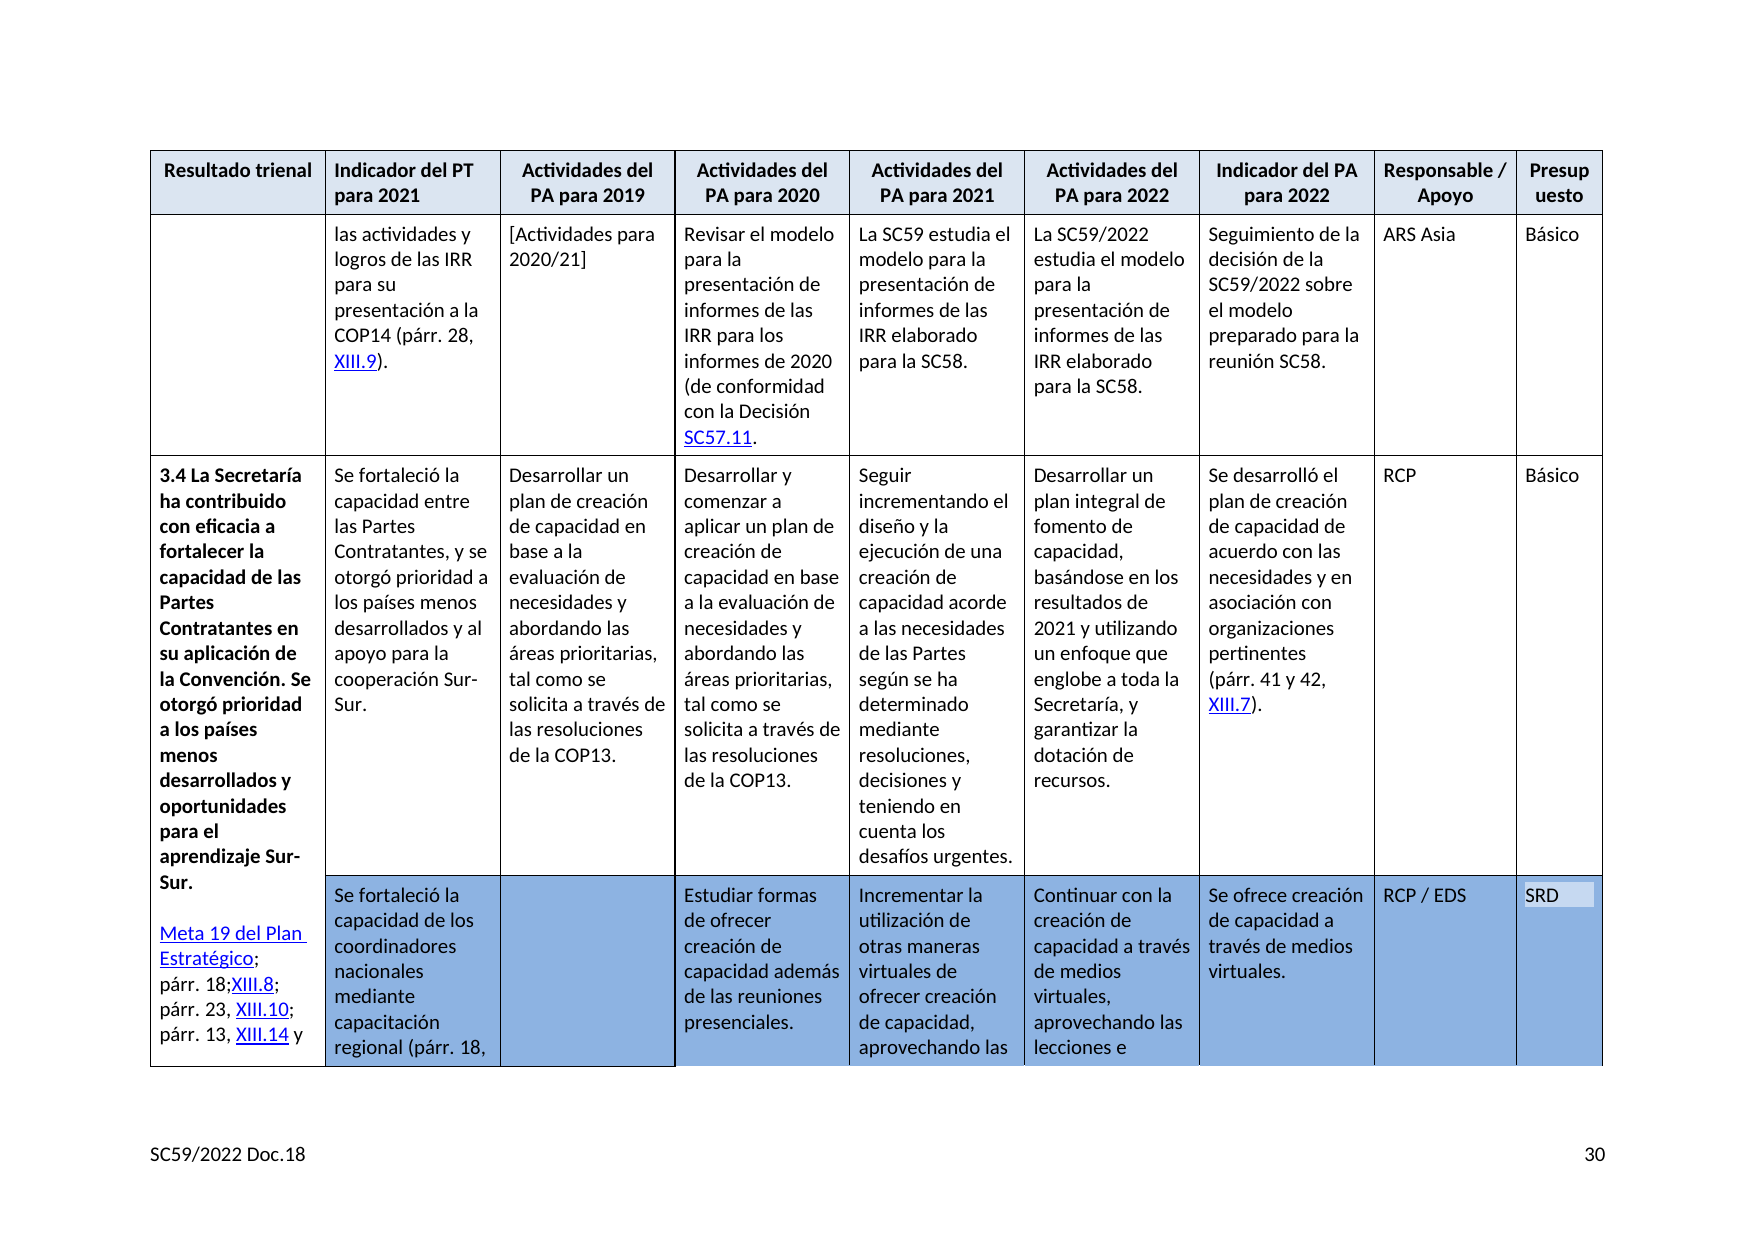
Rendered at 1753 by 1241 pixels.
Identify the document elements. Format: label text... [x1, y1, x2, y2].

table_header Actividades del PA para 2020 [676, 151, 849, 214]
table_cell Continuar con la creación de capacidad a través de medios virtuales, aprovechando las lecciones e inversiones de 2020/2021. Véase también 1.1. [1025, 876, 1199, 1066]
table_cell La SC59 estudia el modelo para la presentación de informes de las IRR elaborado para la SC58. [850, 215, 1024, 455]
table_header Resultado trienal [151, 151, 325, 214]
table_cell [501, 876, 674, 1066]
table_cell Seguimiento de la decisión de la SC59/2022 sobre el modelo preparado para la reunión SC58. [1200, 215, 1374, 455]
table_cell La SC59/2022 estudia el modelo para la presentación de informes de las IRR elaborado para la SC58. [1025, 215, 1199, 455]
table_header Responsable / Apoyo [1375, 151, 1516, 214]
table_cell Desarrollar un plan de creación de capacidad en base a la evaluación de necesidades y abordando las áreas prioritarias, tal como se solicita a través de las resoluciones de la COP13. [501, 456, 674, 875]
table_cell Incrementar la utilización de otras maneras virtuales de ofrecer creación de capacidad, aprovechando las lecciones e inversiones importantes de 2020. [850, 876, 1024, 1066]
table_header Actividades del PA para 2019 [501, 151, 674, 214]
table_cell Básico [1517, 215, 1602, 455]
table_cell Básico [1517, 456, 1602, 875]
table_header Presupuesto [1517, 151, 1602, 214]
table_header Actividades del PA para 2022 [1025, 151, 1199, 214]
table_cell Desarrollar y comenzar a aplicar un plan de creación de capacidad en base a la evaluación de necesidades y abordando las áreas prioritarias, tal como se solicita a través de las resoluciones de la COP13. [676, 456, 849, 875]
table_cell Seguir incrementando el diseño y la ejecución de una creación de capacidad acorde a las necesidades de las Partes según se ha determinado mediante resoluciones, decisiones y teniendo en cuenta los desafíos urgentes. [850, 456, 1024, 875]
table_cell [Actividades para 2020/21] [501, 215, 674, 455]
table_header Indicador del PA para 2022 [1200, 151, 1374, 214]
table_cell RCP [1375, 456, 1516, 875]
table_cell Se fortaleció la capacidad entre las Partes Contratantes, y se otorgó prioridad a los países menos desarrollados y al apoyo para la cooperación Sur-Sur. [326, 456, 500, 875]
table_cell SRD [1516, 876, 1602, 1066]
table_cell Se desarrolló el plan de creación de capacidad de acuerdo con las necesidades y en asociación con organizaciones pertinentes (párr. 41 y 42, XIII.7). [1200, 456, 1374, 875]
table_cell Desarrollar un plan integral de fomento de capacidad, basándose en los resultados de 2021 y utilizando un enfoque que englobe a toda la Secretaría, y garantizar la dotación de recursos. [1025, 456, 1199, 875]
table_header Actividades del PA para 2021 [850, 151, 1024, 214]
table_cell 3.4 La Secretaría ha contribuido con eficacia a fortalecer la capacidad de las Partes Contratantes en su aplicación de la Convención. Se otorgó prioridad a los países menos desarrollados y oportunidades para el aprendizaje Sur-Sur. Meta 19 del Plan Estratégico; párr. 18;XIII.8; párr. 23, XIII.10; párr. 13, XIII.14 y párr. 22, XIII.15. [151, 456, 325, 1066]
table_cell Estudiar formas de ofrecer creación de capacidad además de las reuniones presenciales. [676, 876, 850, 1066]
table_cell RCP / EDS [1374, 876, 1516, 1066]
table_cell Se ofrece creación de capacidad a través de medios virtuales. [1200, 876, 1374, 1066]
table_cell ARS Asia [1375, 215, 1516, 455]
table_cell Revisar el modelo para la presentación de informes de las IRR para los informes de 2020 (de conformidad con la Decisión SC57.11. [676, 215, 849, 455]
table_header Indicador del PT para 2021 [326, 151, 500, 214]
